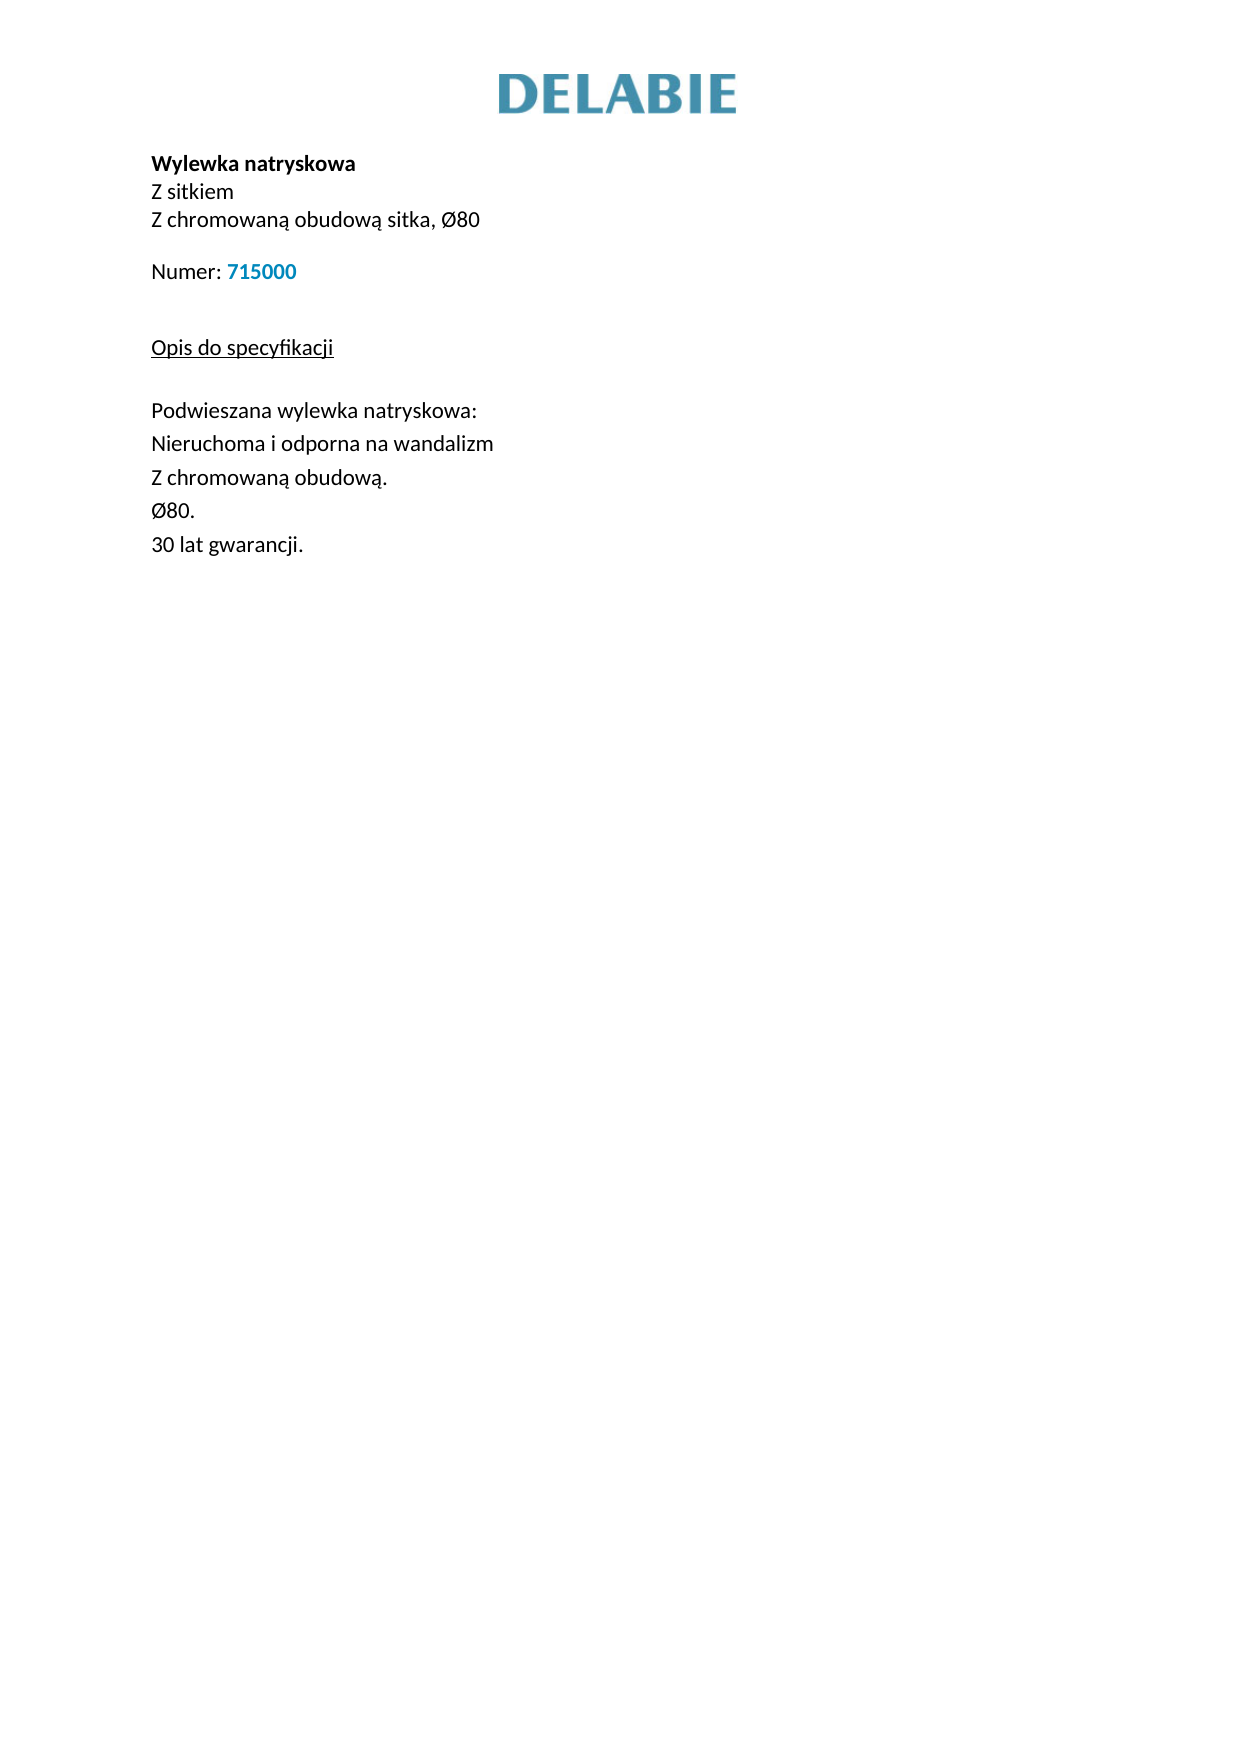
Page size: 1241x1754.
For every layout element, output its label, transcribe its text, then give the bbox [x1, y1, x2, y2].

text Podwieszana wylewka natryskowa: [151, 396, 1084, 424]
text Z chromowaną obudową. [151, 463, 1084, 491]
text 30 lat gwarancji. [151, 530, 1084, 558]
text Z sitkiem [151, 177, 1084, 205]
text Wylewka natryskowa [151, 149, 1084, 177]
text Nieruchoma i odporna na wandalizm [151, 429, 1084, 458]
text Numer: 715000 [151, 257, 1084, 285]
text Opis do specyfikacji [151, 333, 1084, 361]
text Ø80. [151, 497, 1084, 525]
text Z chromowaną obudową sitka, Ø80 [151, 205, 1084, 233]
picture [497, 74, 738, 114]
